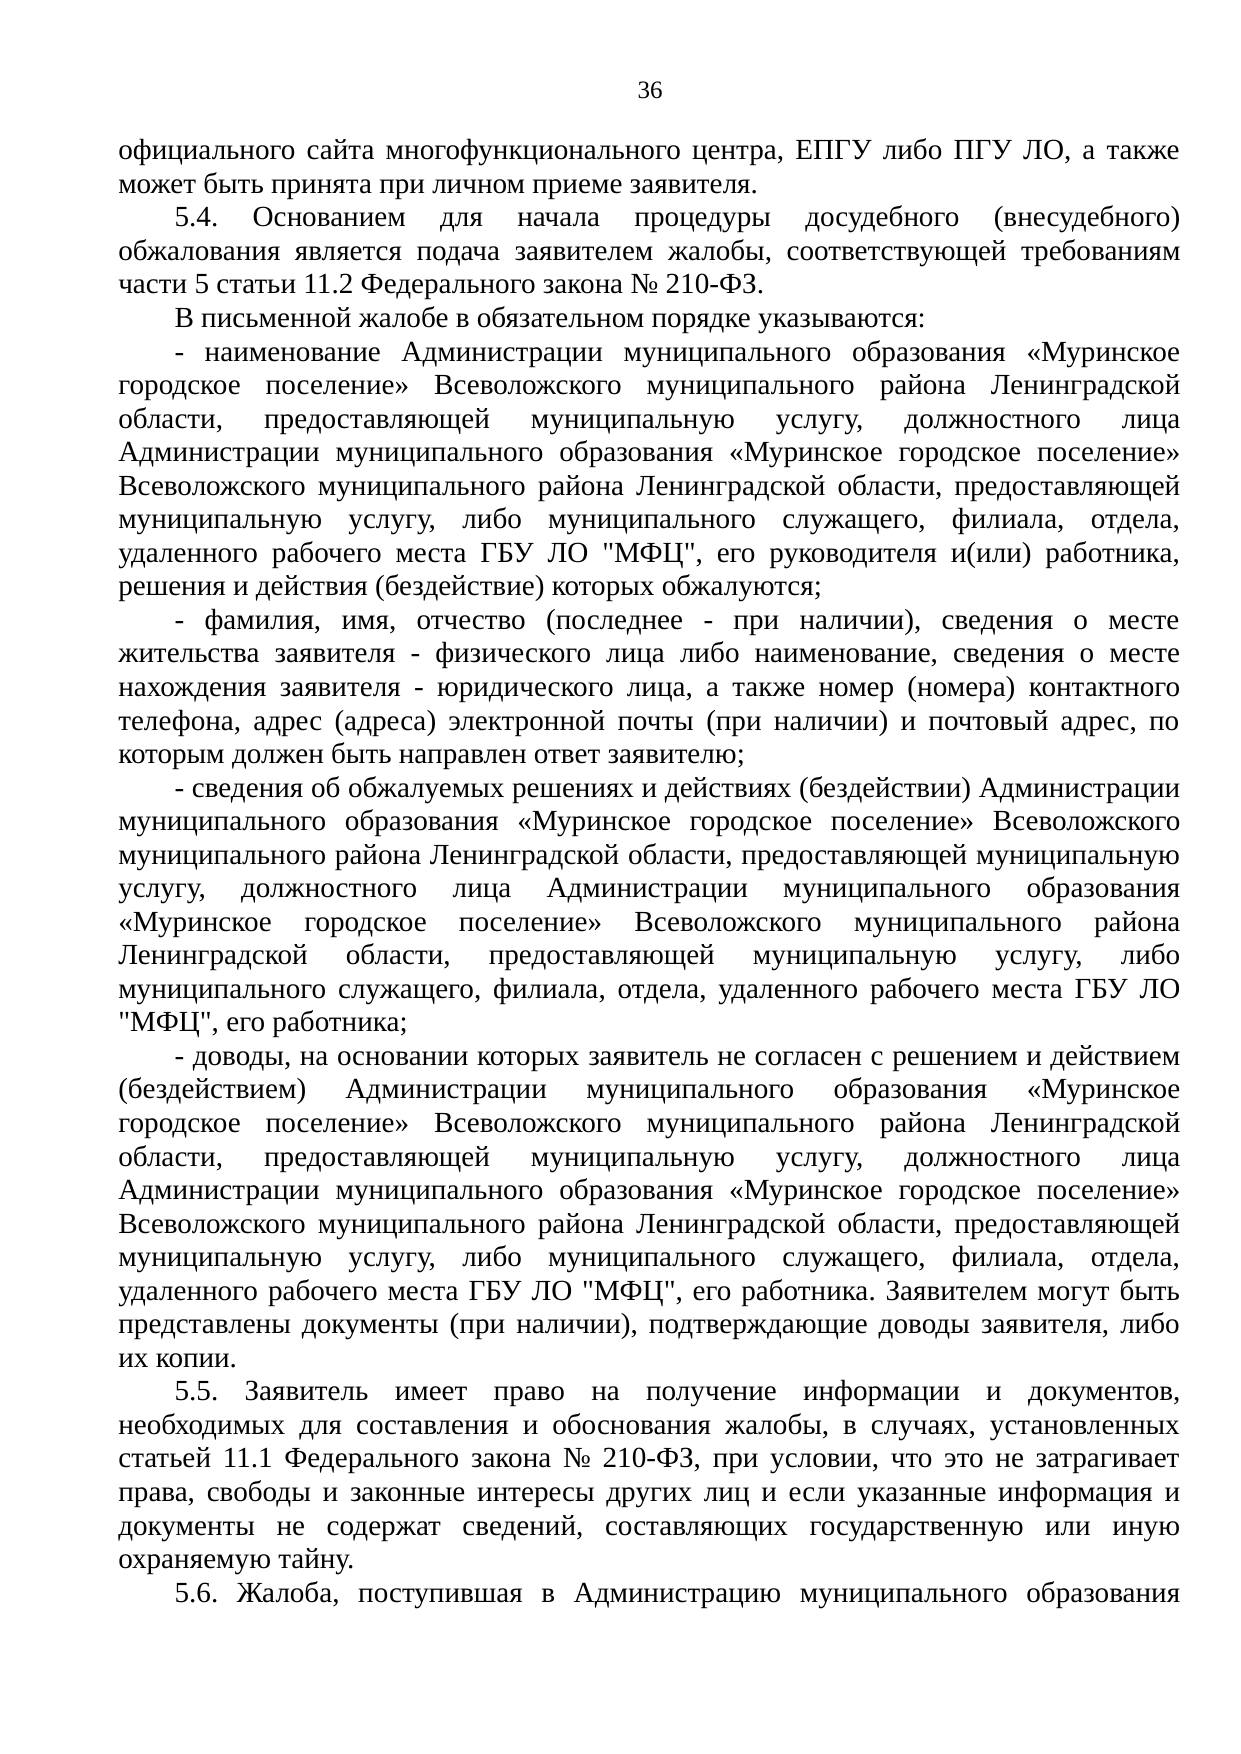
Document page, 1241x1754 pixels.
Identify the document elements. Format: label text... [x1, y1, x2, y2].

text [118, 132, 1181, 199]
text В письменной жалобе в обязательном порядке указываются: [118, 300, 1181, 334]
text 5.4. Основанием для начала процедуры досудебного (внесудебного) обжалования является подача заявителем жалобы, соответствующей требованиям части 5 статьи 11.2 Федерального закона № 210-ФЗ. [118, 199, 1181, 300]
text - доводы, на основании которых заявитель не согласен с решением и действием (бездействием) Администрации муниципального образования «Муринское городское поселение» Всеволожского муниципального района Ленинградской области, предоставляющей муниципальную услугу, должностного лица Администрации муниципального образования «Муринское городское поселение» Всеволожского муниципального района Ленинградской области, предоставляющей муниципальную услугу, либо муниципального служащего, филиала, отдела, удаленного рабочего места ГБУ ЛО "МФЦ", его работника. Заявителем могут быть представлены документы (при наличии), подтверждающие доводы заявителя, либо их копии. [118, 1038, 1181, 1373]
text - фамилия, имя, отчество (последнее - при наличии), сведения о месте жительства заявителя - физического лица либо наименование, сведения о месте нахождения заявителя - юридического лица, а также номер (номера) контактного телефона, адрес (адреса) электронной почты (при наличии) и почтовый адрес, по которым должен быть направлен ответ заявителю; [118, 602, 1181, 770]
text 5.5. Заявитель имеет право на получение информации и документов, необходимых для составления и обоснования жалобы, в случаях, установленных статьей 11.1 Федерального закона № 210-ФЗ, при условии, что это не затрагивает права, свободы и законные интересы других лиц и если указанные информация и документы не содержат сведений, составляющих государственную или иную охраняемую тайну. [118, 1373, 1181, 1575]
text - наименование Администрации муниципального образования «Муринское городское поселение» Всеволожского муниципального района Ленинградской области, предоставляющей муниципальную услугу, должностного лица Администрации муниципального образования «Муринское городское поселение» Всеволожского муниципального района Ленинградской области, предоставляющей муниципальную услугу, либо муниципального служащего, филиала, отдела, удаленного рабочего места ГБУ ЛО "МФЦ", его руководителя и(или) работника, решения и действия (бездействие) которых обжалуются; [118, 334, 1181, 602]
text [118, 1575, 1181, 1608]
text - сведения об обжалуемых решениях и действиях (бездействии) Администрации муниципального образования «Муринское городское поселение» Всеволожского муниципального района Ленинградской области, предоставляющей муниципальную услугу, должностного лица Администрации муниципального образования «Муринское городское поселение» Всеволожского муниципального района Ленинградской области, предоставляющей муниципальную услугу, либо муниципального служащего, филиала, отдела, удаленного рабочего места ГБУ ЛО "МФЦ", его работника; [118, 770, 1181, 1038]
